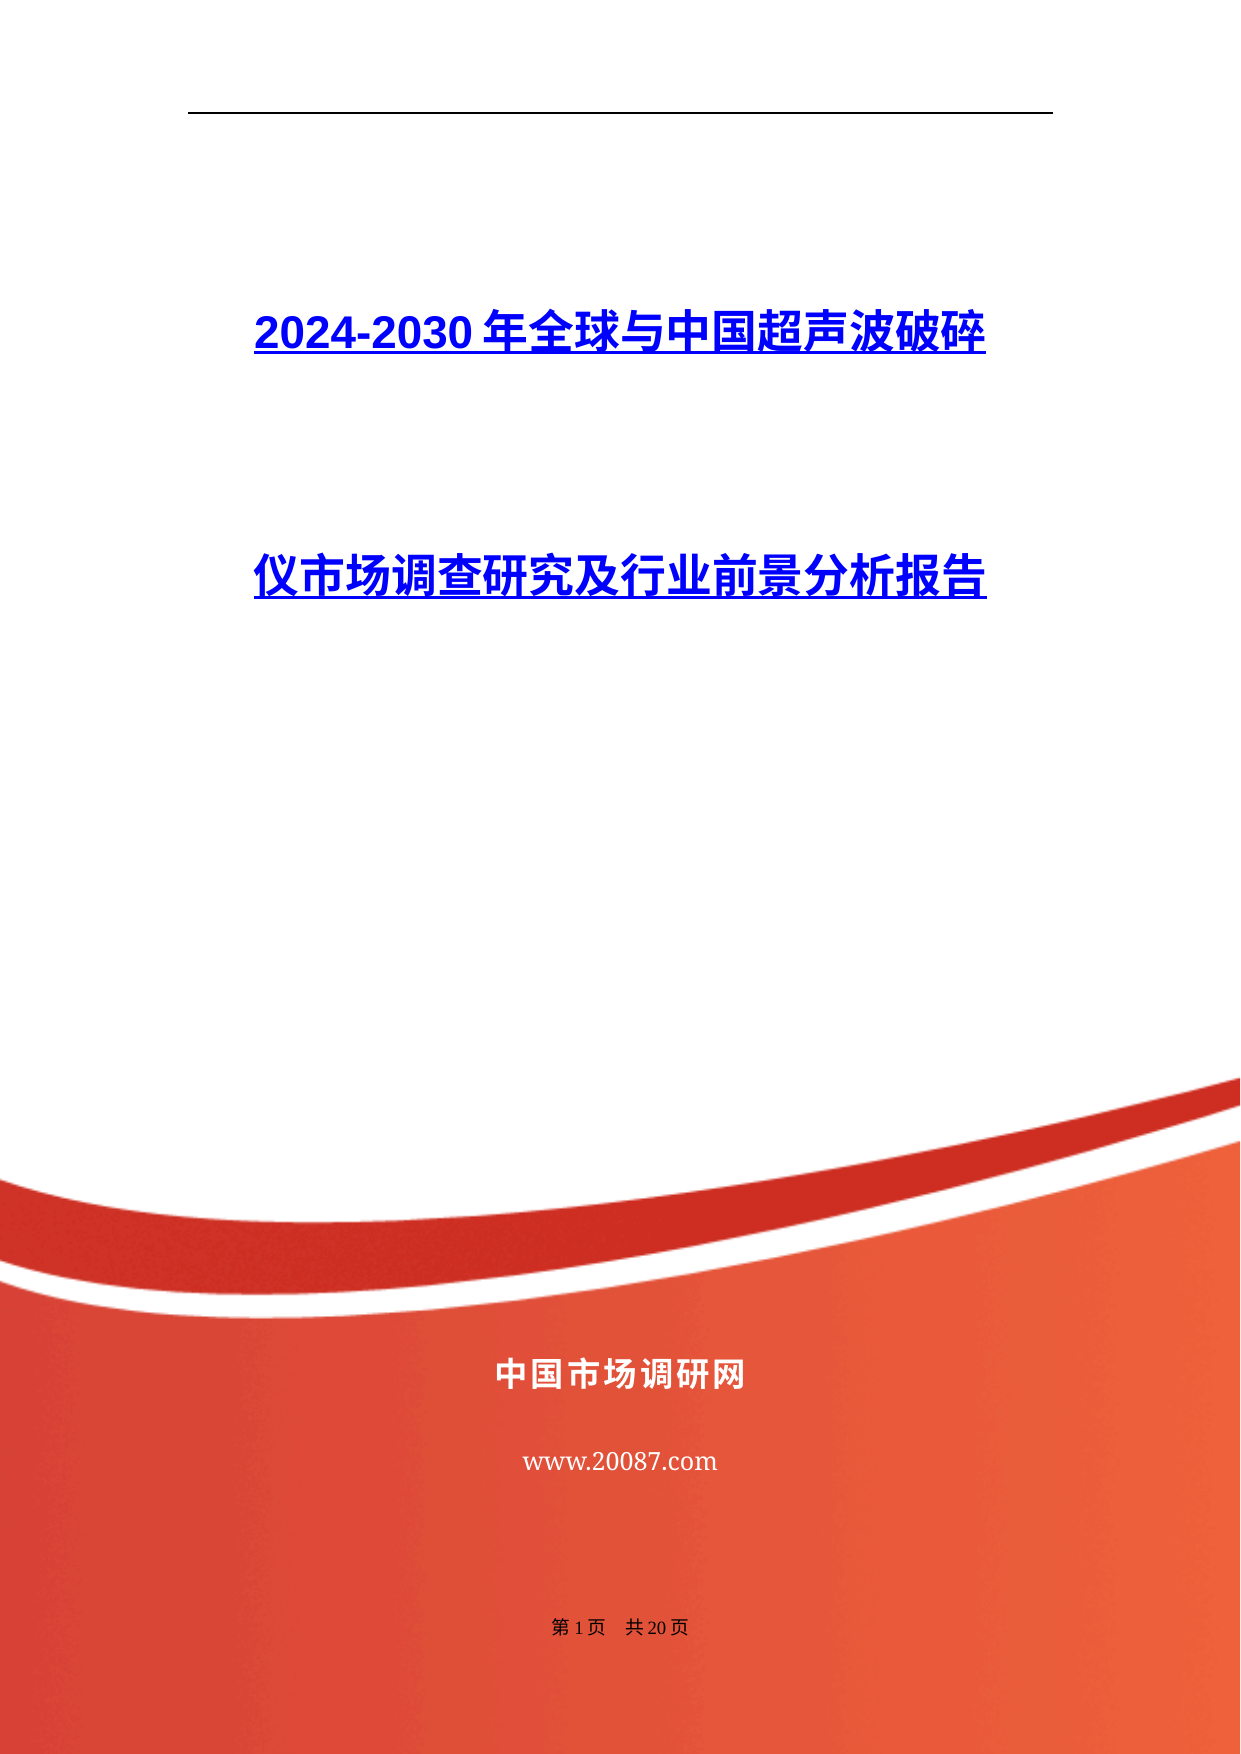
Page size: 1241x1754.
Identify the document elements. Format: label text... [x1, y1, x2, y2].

subtitle 中国市场调研网 [187, 1339, 1053, 1404]
picture [0, 1006, 1241, 1754]
table_header 2024-2030年全球与中国超声波破碎仪市场调查研究及行业前景分析报告 [188, 207, 1053, 773]
text www.20087.com [187, 1428, 1053, 1493]
